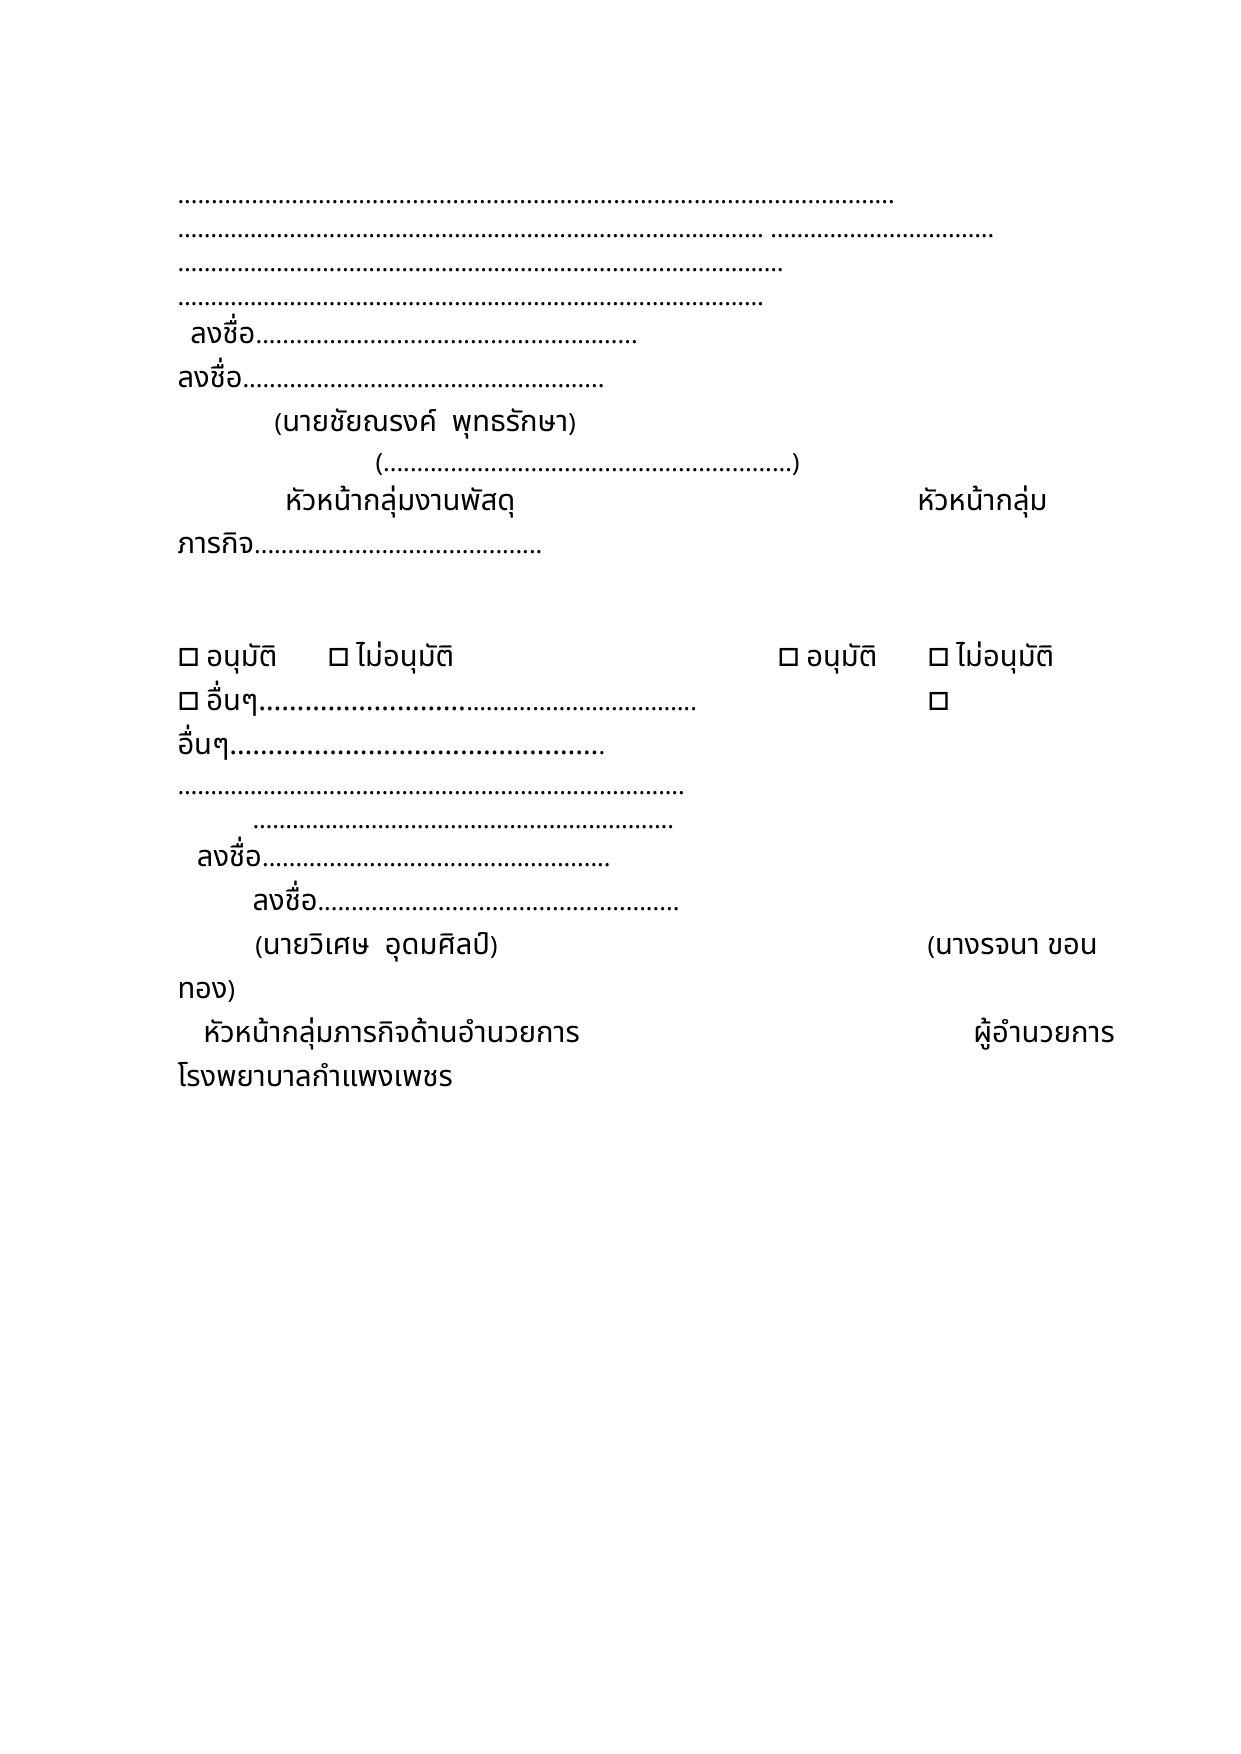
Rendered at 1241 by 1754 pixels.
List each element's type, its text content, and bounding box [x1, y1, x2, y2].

text หัวหน้ากลุ่มงานพัสดุ หัวหน้ากลุ่มภารกิจ........................................... [177, 479, 1122, 567]
text อื่นๆ……………………….……………………………. อื่นๆ…………………………………………. [177, 679, 1122, 767]
text ลงชื่อ......................................................... ลงชื่อ...................................................... [177, 313, 1122, 401]
text (นายวิเศษ อุดมศิลป์) (นางรจนา ขอนทอง) [177, 924, 1122, 1012]
text ……………………………………….…………………………. ………………………………………………………. [177, 767, 1122, 836]
text (นายชัยณรงค์ พุทธรักษา) (.............................................................) [177, 401, 1122, 479]
text หัวหน้ากลุ่มภารกิจด้านอำนวยการ ผู้อำนวยการโรงพยาบาลกำแพงเพชร [177, 1012, 1122, 1100]
text ลงชื่อ.................................................... ลงชื่อ...................................................... [177, 836, 1122, 924]
text อนุมัติ ไม่อนุมัติ อนุมัติ ไม่อนุมัติ [177, 635, 1122, 679]
text ........................................................................................................... …………………………………………………..………………………… …………………………….………………………………………………………………..……………… …………………………………………………..………………………… [177, 176, 1122, 313]
